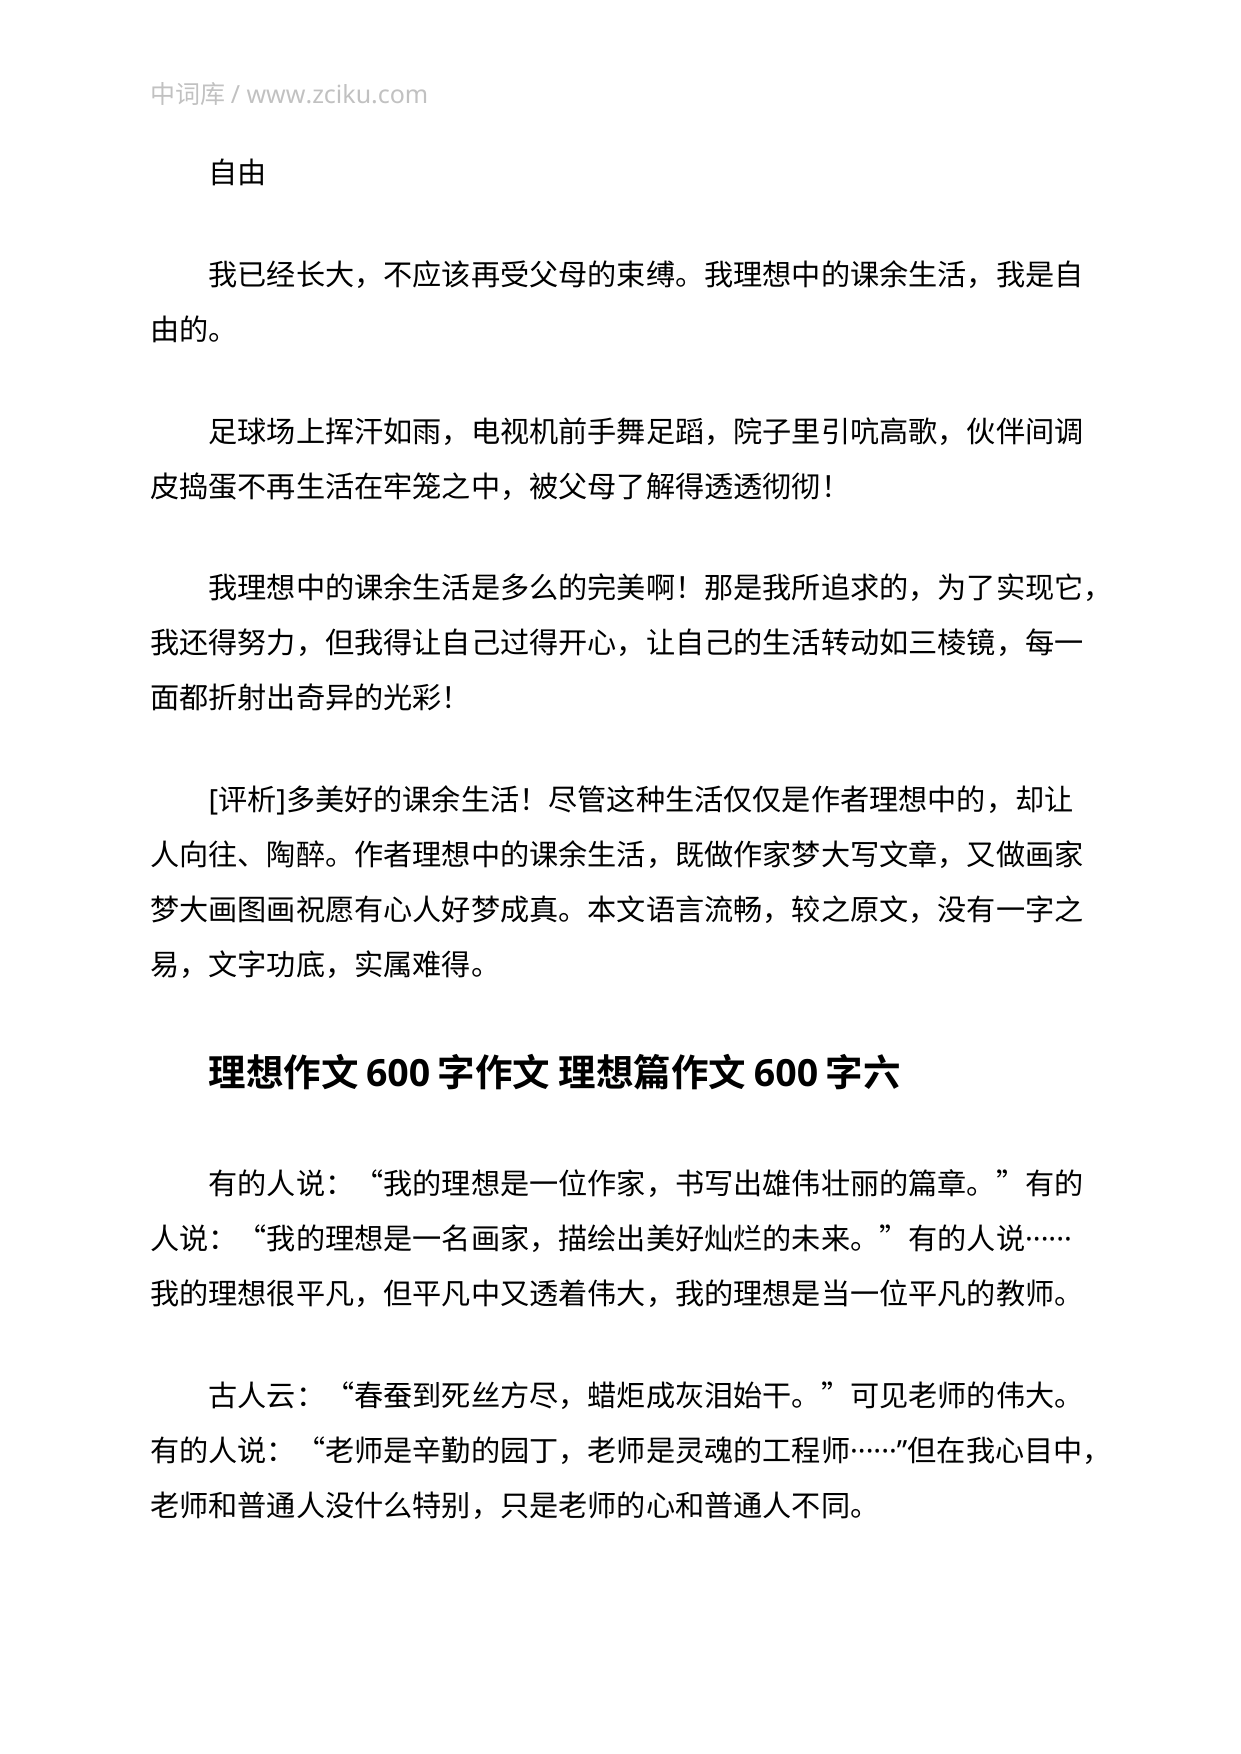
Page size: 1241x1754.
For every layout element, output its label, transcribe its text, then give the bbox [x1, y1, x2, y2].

text [评析]多美好的课余生活！尽管这种生活仅仅是作者理想中的，却让人向往、陶醉。作者理想中的课余生活，既做作家梦大写文章，又做画家梦大画图画祝愿有心人好梦成真。本文语言流畅，较之原文，没有一字之易，文字功底，实属难得。 [150, 777, 1090, 984]
text 理想作文600字作文 理想篇作文600字六 [150, 1043, 1090, 1098]
text 我理想中的课余生活是多么的完美啊！那是我所追求的，为了实现它，我还得努力，但我得让自己过得开心，让自己的生活转动如三棱镜，每一面都折射出奇异的光彩！ [150, 565, 1090, 717]
text 有的人说：“我的理想是一位作家，书写出雄伟壮丽的篇章。”有的人说：“我的理想是一名画家，描绘出美好灿烂的未来。”有的人说······我的理想很平凡，但平凡中又透着伟大，我的理想是当一位平凡的教师。 [150, 1161, 1090, 1313]
text 古人云：“春蚕到死丝方尽，蜡炬成灰泪始干。”可见老师的伟大。有的人说：“老师是辛勤的园丁，老师是灵魂的工程师······”但在我心目中，老师和普通人没什么特别，只是老师的心和普通人不同。 [150, 1372, 1090, 1525]
text 自由 [150, 150, 1090, 192]
text 我已经长大，不应该再受父母的束缚。我理想中的课余生活，我是自由的。 [150, 252, 1090, 349]
text 足球场上挥汗如雨，电视机前手舞足蹈，院子里引吭高歌，伙伴间调皮捣蛋不再生活在牢笼之中，被父母了解得透透彻彻！ [150, 408, 1090, 506]
